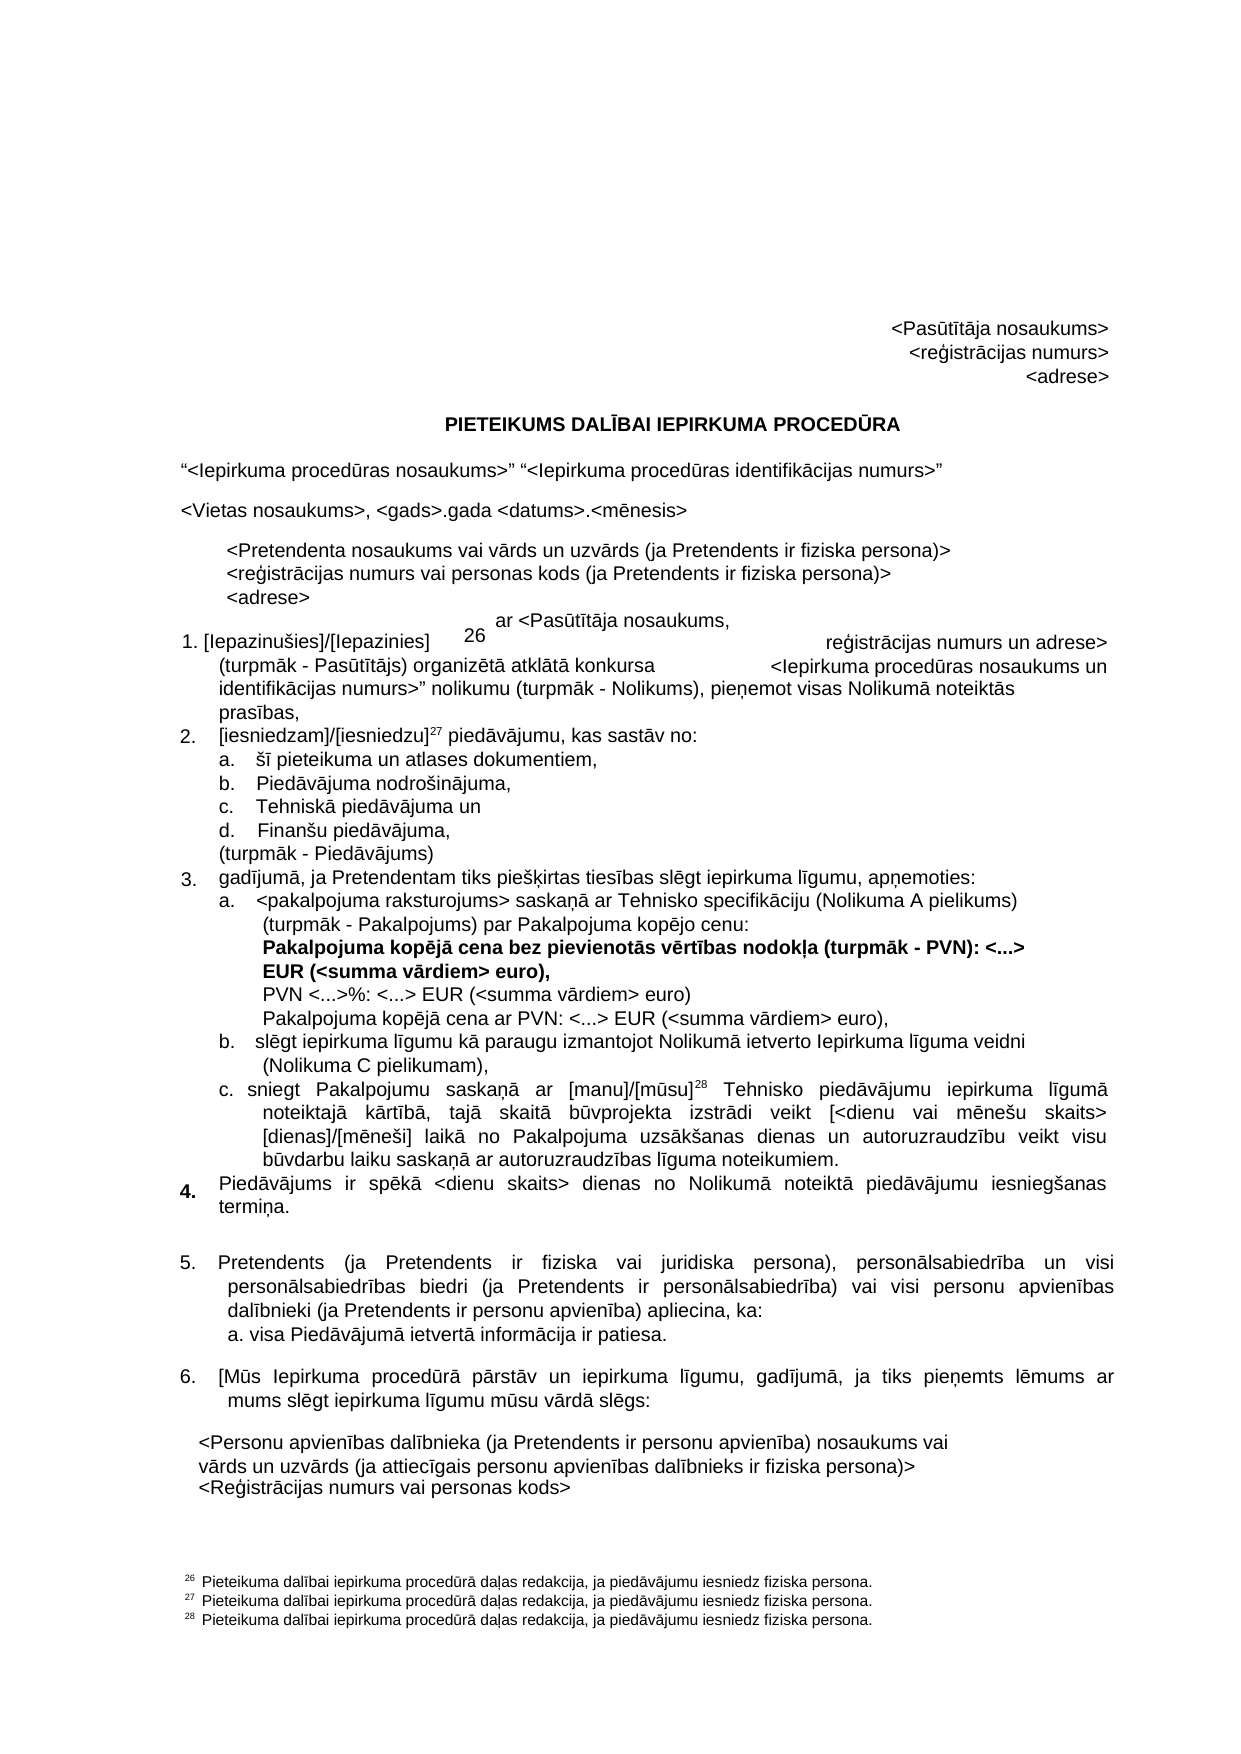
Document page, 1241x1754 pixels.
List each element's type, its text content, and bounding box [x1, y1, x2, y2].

text Pakalpojuma kopējā cena bez pievienotās vērtības nodokļa (turpmāk - PVN): <...> EUR (<summa vārdiem> euro), [262, 936, 1108, 983]
list slēgt iepirkuma līgumu kā paraugu izmantojot Nolikumā ietverto Iepirkuma līguma veidni (Nolikuma C pielikumam), [218, 1030, 1108, 1077]
list šī pieteikuma un atlases dokumentiem, [218, 748, 1108, 771]
text 3. [181, 870, 197, 890]
list Pieteikuma dalībai iepirkuma procedūrā daļas redakcija, ja piedāvājumu iesniedz fiziska persona. [184, 1572, 921, 1591]
list sniegt Pakalpojumu saskaņā ar [manu]/[mūsu]28 Tehnisko piedāvājumu iepirkuma līgumā noteiktajā kārtībā, tajā skaitā būvprojekta izstrādi veikt [<dienu vai mēnešu skaits> [dienas]/[mēneši] laikā no Pakalpojuma uzsākšanas dienas un autoruzraudzību veikt visu būvdarbu laiku saskaņā ar autoruzraudzības līguma noteikumiem. [218, 1077, 1108, 1171]
list Piedāvājuma nodrošinājuma, [218, 771, 1108, 795]
list [Mūs Iepirkuma procedūrā pārstāv un iepirkuma līgumu, gadījumā, ja tiks pieņemts lēmums ar mums slēgt iepirkuma līgumu mūsu vārdā slēgs: [179, 1365, 1116, 1412]
text (turpmāk - Pasūtītājs) organizētā atklātā konkursa [218, 653, 1108, 677]
text a. visa Piedāvājumā ietvertā informācija ir patiesa. [227, 1322, 1116, 1346]
text PVN <...>%: <...> EUR (<summa vārdiem> euro) [262, 983, 1108, 1007]
text <Reģistrācijas numurs vai personas kods> [198, 1478, 1116, 1498]
text Piedāvājums ir spēkā <dienu skaits> dienas no Nolikumā noteiktā piedāvājumu iesniegšanas termiņa. [218, 1171, 1108, 1218]
text reģistrācijas numurs un adrese> [778, 631, 1108, 653]
list Pretendents (ja Pretendents ir fiziska vai juridiska persona), personālsabiedrība un visi personālsabiedrības biedri (ja Pretendents ir personālsabiedrība) vai visi personu apvienības dalībnieki (ja Pretendents ir personu apvienība) apliecina, ka: [179, 1250, 1116, 1322]
text <Vietas nosaukums>, <gads>.gada <datums>.<mēnesis> [181, 501, 997, 521]
text <Pretendenta nosaukums vai vārds un uzvārds (ja Pretendents ir fiziska persona)> <reģistrācijas numurs vai personas kods (ja Pretendents ir fiziska persona)> <adrese> [226, 538, 997, 609]
text ar <Pasūtītāja nosaukums, [495, 609, 997, 633]
list Pieteikuma dalībai iepirkuma procedūrā daļas redakcija, ja piedāvājumu iesniedz fiziska persona. [184, 1591, 921, 1610]
text <Personu apvienības dalībnieka (ja Pretendents ir personu apvienība) nosaukums vai vārds un uzvārds (ja attiecīgais personu apvienības dalībnieks ir fiziska persona)> [198, 1430, 986, 1478]
list Pieteikuma dalībai iepirkuma procedūrā daļas redakcija, ja piedāvājumu iesniedz fiziska persona. [184, 1610, 921, 1629]
text identifikācijas numurs>” nolikumu (turpmāk - Nolikums), pieņemot visas Nolikumā noteiktās prasības, [218, 677, 1108, 724]
text Pakalpojuma kopējā cena ar PVN: <...> EUR (<summa vārdiem> euro), [262, 1007, 1108, 1030]
text “<Iepirkuma procedūras nosaukums>” “<Iepirkuma procedūras identifikācijas numurs>” [181, 461, 997, 481]
text PIETEIKUMS DALĪBAI IEPIRKUMA PROCEDŪRA [444, 415, 901, 435]
text (turpmāk - Piedāvājums) [218, 842, 1108, 865]
text 26 [463, 626, 486, 646]
list Finanšu piedāvājuma, [218, 818, 1108, 842]
list Tehniskā piedāvājuma un [218, 795, 1108, 818]
text [iesniedzam]/[iesniedzu]27 piedāvājumu, kas sastāv no: [218, 724, 1108, 748]
text gadījumā, ja Pretendentam tiks piešķirtas tiesības slēgt iepirkuma līgumu, apņemoties: [218, 865, 1108, 889]
text 2. [179, 727, 196, 747]
text 4. [179, 1182, 196, 1202]
text <Pasūtītāja nosaukums> <reģistrācijas numurs> <adrese> [876, 316, 1109, 388]
list <pakalpojuma raksturojums> saskaņā ar Tehnisko specifikāciju (Nolikuma A pielikums) (turpmāk - Pakalpojums) par Pakalpojuma kopējo cenu: [218, 889, 1108, 936]
text 1. [Iepazinušies]/[Iepazinies] [182, 633, 430, 653]
